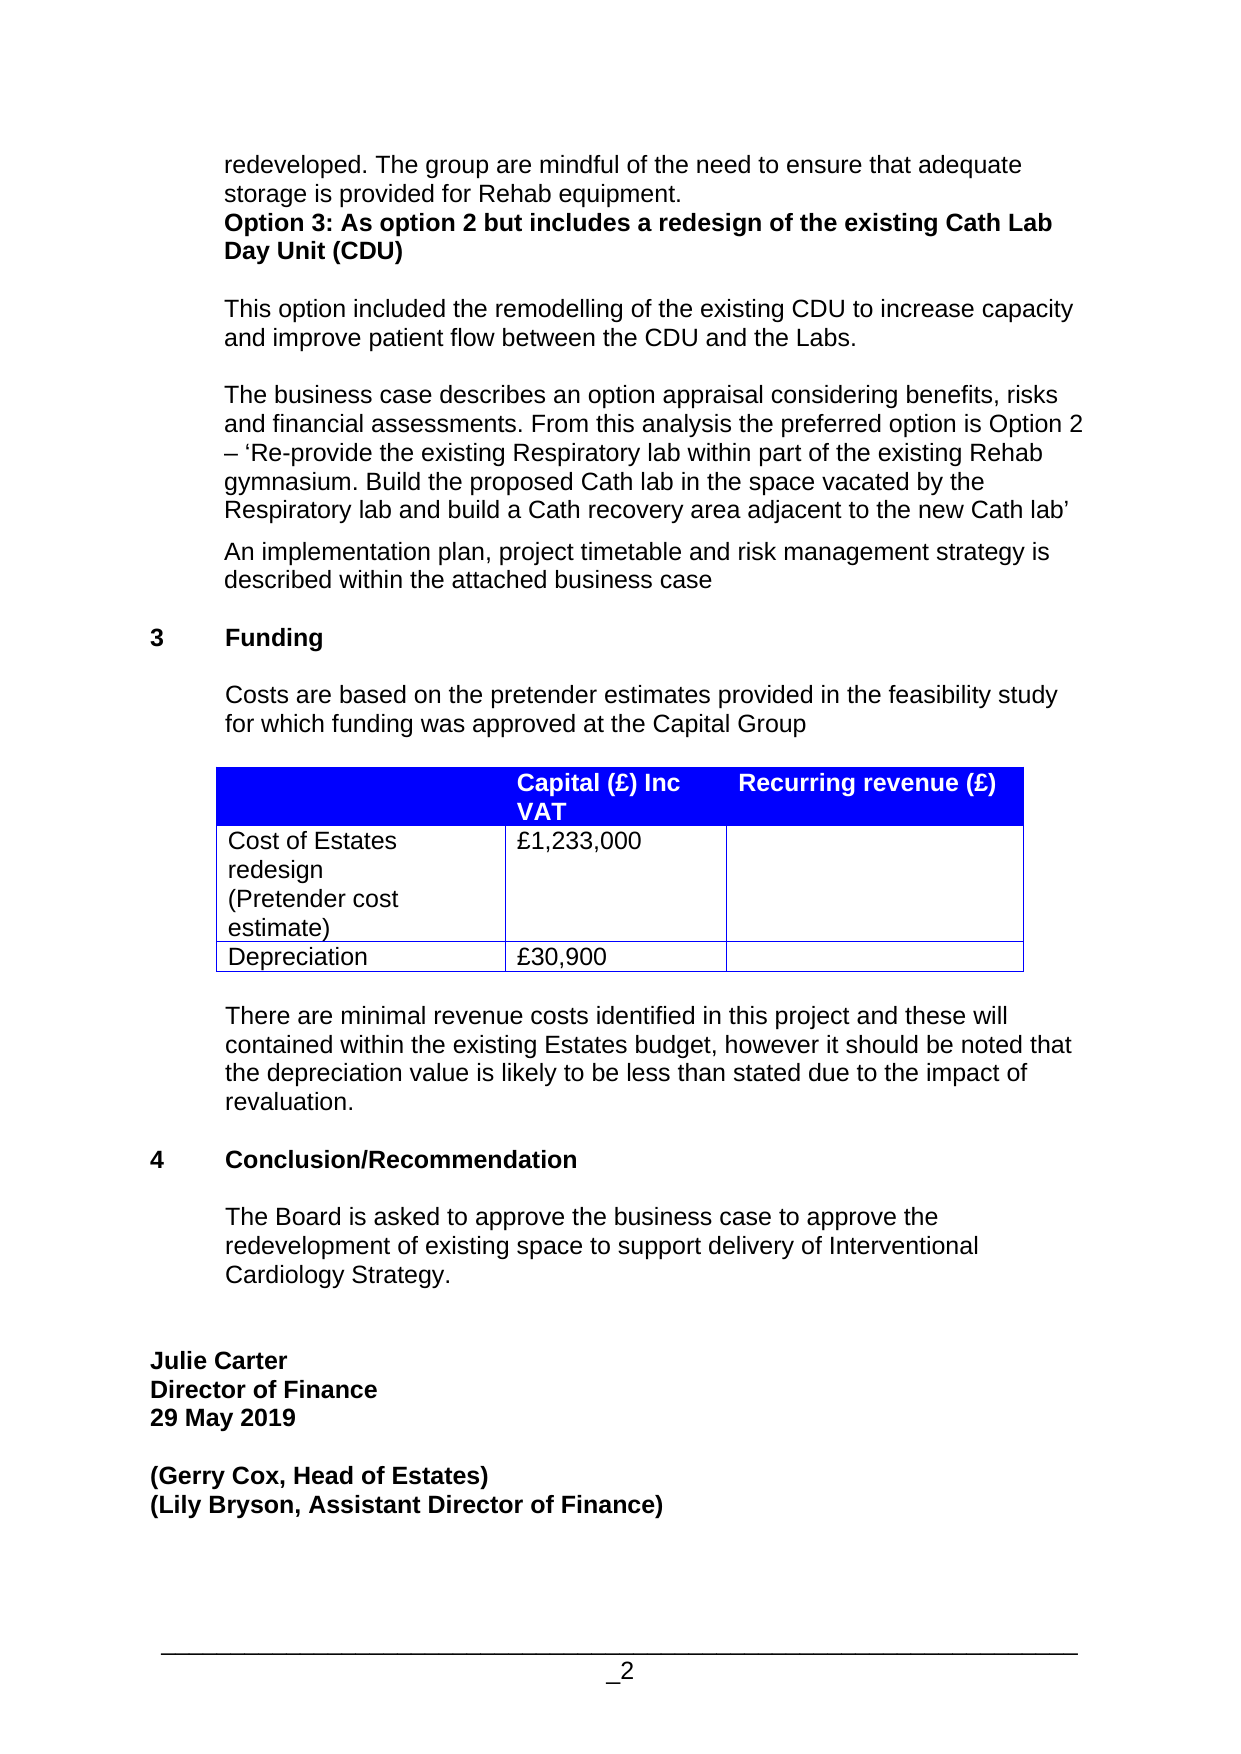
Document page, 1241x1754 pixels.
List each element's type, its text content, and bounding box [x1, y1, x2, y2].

table_cell Cost of Estates redesign (Pretender cost estimate) [217, 826, 505, 941]
text An implementation plan, project timetable and risk management strategy is described within the attached business case [224, 537, 1090, 594]
table_header Capital (£) Inc VAT [506, 768, 726, 825]
table_cell [727, 826, 1023, 941]
text This option included the remodelling of the existing CDU to increase capacity and improve patient flow between the CDU and the Labs. [224, 294, 1090, 351]
text 4 Conclusion/Recommendation [150, 1144, 1071, 1173]
table_header Recurring revenue (£) [727, 768, 1023, 825]
text 29 May 2019 [150, 1403, 1071, 1432]
text The business case describes an option appraisal considering benefits, risks and financial assessments. From this analysis the preferred option is Option 2 – ‘Re-provide the existing Respiratory lab within part of the existing Rehab gymnasium. Build the proposed Cath lab in the space vacated by the Respiratory lab and build a Cath recovery area adjacent to the new Cath lab’ [224, 380, 1090, 524]
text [224, 150, 1090, 207]
table_header [217, 768, 505, 825]
table_cell £30,900 [506, 942, 726, 971]
table_cell £1,233,000 [506, 826, 726, 941]
table_cell Depreciation [217, 942, 505, 971]
text Option 3: As option 2 but includes a redesign of the existing Cath Lab Day Unit (CDU) [224, 207, 1090, 265]
text There are minimal revenue costs identified in this project and these will contained within the existing Estates budget, however it should be noted that the depreciation value is likely to be less than stated due to the impact of revaluation. [225, 1001, 1090, 1116]
text (Gerry Cox, Head of Estates) [150, 1461, 1071, 1489]
text Julie Carter [150, 1346, 1071, 1374]
text The Board is asked to approve the business case to approve the redevelopment of existing space to support delivery of Interventional Cardiology Strategy. [225, 1202, 1090, 1288]
table_cell [727, 942, 1023, 971]
text Director of Finance [150, 1374, 1071, 1403]
text Costs are based on the pretender estimates provided in the feasibility study for which funding was approved at the Capital Group [225, 680, 1090, 738]
text 3 Funding [150, 623, 1071, 652]
text (Lily Bryson, Assistant Director of Finance) [150, 1489, 1071, 1518]
